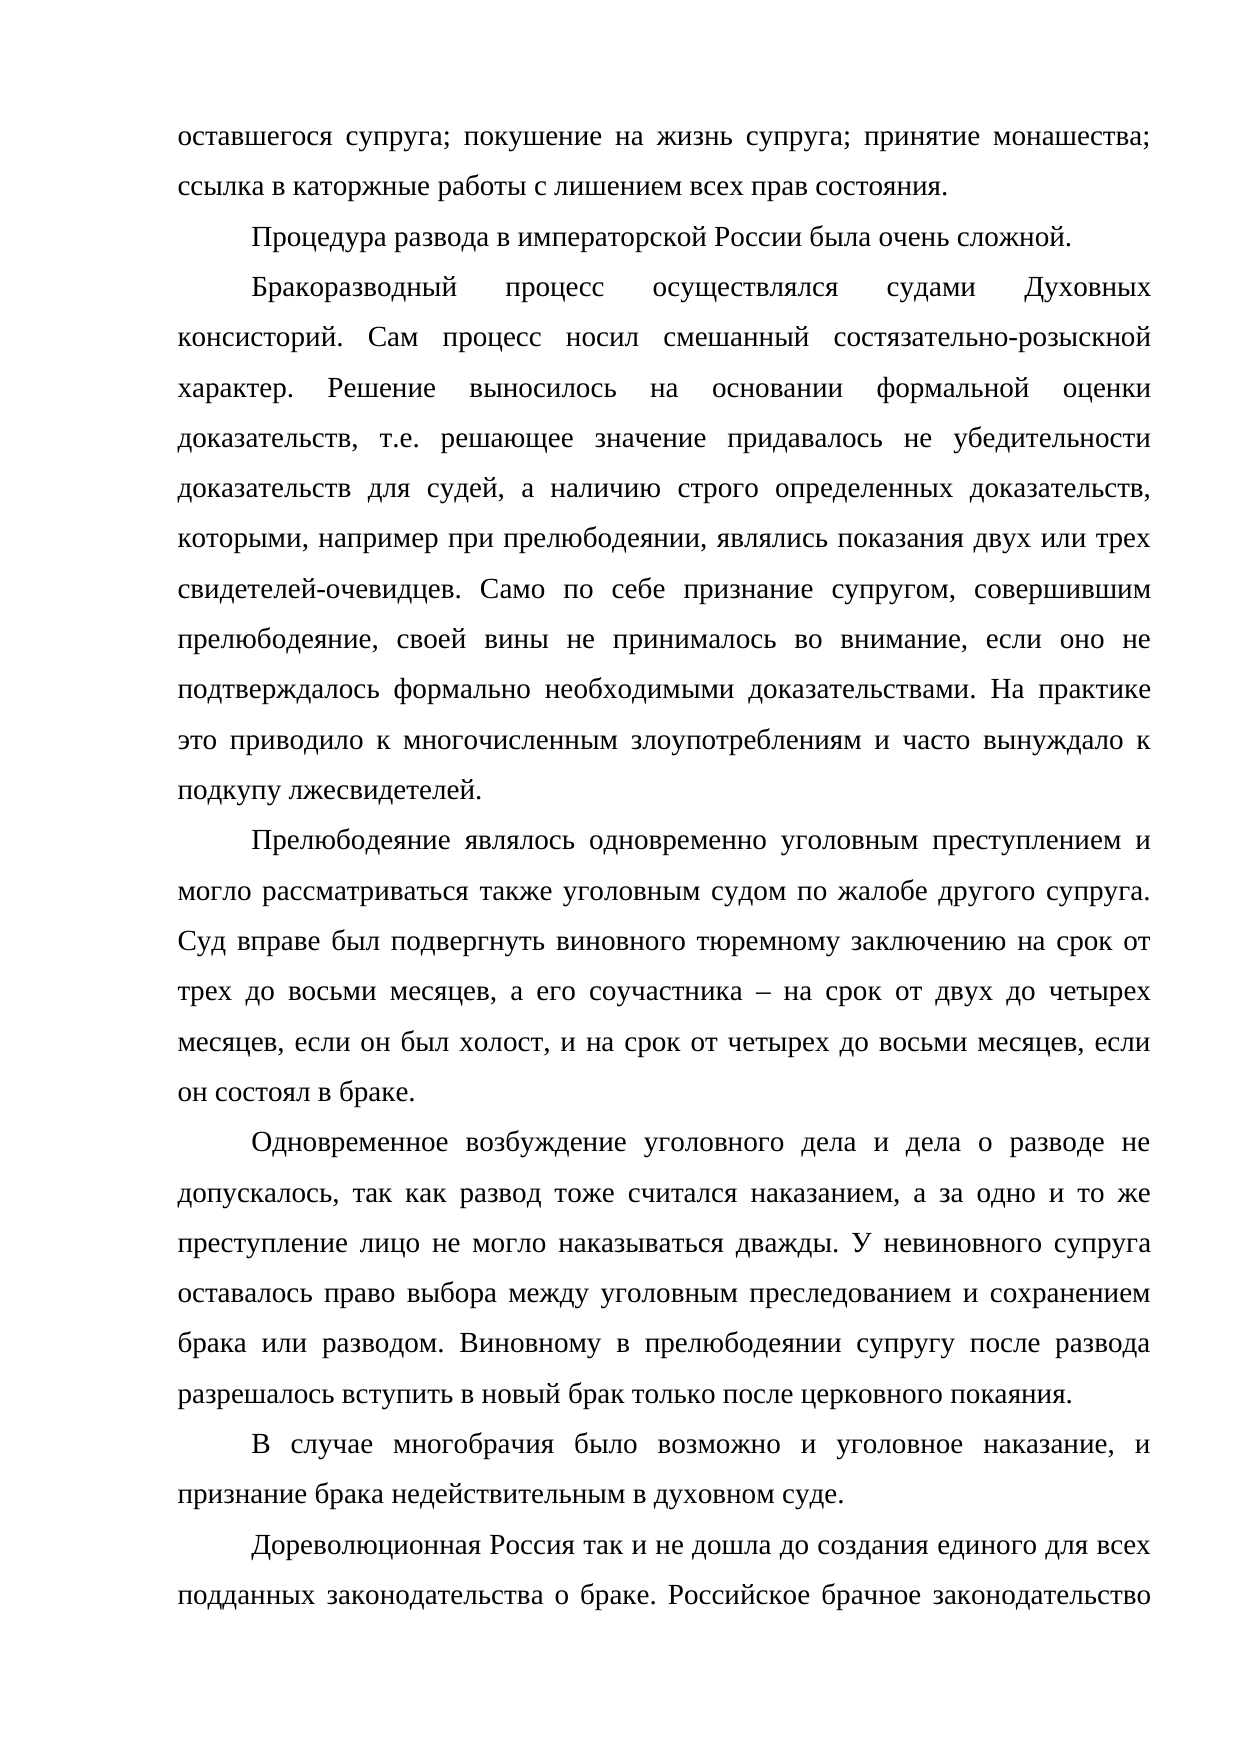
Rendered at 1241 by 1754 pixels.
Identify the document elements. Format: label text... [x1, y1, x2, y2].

text Прелюбодеяние являлось одновременно уголовным преступлением и могло рассматриваться также уголовным судом по жалобе другого супруга. Суд вправе был подвергнуть виновного тюремному заключению на срок от трех до восьми месяцев, а его соучастника – на срок от двух до четырех месяцев, если он был холост, и на срок от четырех до восьми месяцев, если он состоял в браке. [177, 822, 1152, 1108]
text Процедура развода в императорской России была очень сложной. [177, 219, 1152, 252]
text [177, 118, 1152, 202]
text В случае многобрачия было возможно и уголовное наказание, и признание брака недействительным в духовном суде. [177, 1426, 1152, 1510]
text Одновременное возбуждение уголовного дела и дела о разводе не допускалось, так как развод тоже считался наказанием, а за одно и то же преступление лицо не могло наказываться дважды. У невиновного супруга оставалось право выбора между уголовным преследованием и сохранением брака или разводом. Виновному в прелюбодеянии супругу после развода разрешалось вступить в новый брак только после церковного покаяния. [177, 1124, 1152, 1409]
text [177, 1527, 1152, 1611]
text Бракоразводный процесс осуществлялся судами Духовных консисторий. Сам процесс носил смешанный состязательно-розыскной характер. Решение выносилось на основании формальной оценки доказательств, т.е. решающее значение придавалось не убедительности доказательств для судей, а наличию строго определенных доказательств, которыми, например при прелюбодеянии, являлись показания двух или трех свидетелей-очевидцев. Само по себе признание супругом, совершившим прелюбодеяние, своей вины не принималось во внимание, если оно не подтверждалось формально необходимыми доказательствами. На практике это приводило к многочисленным злоупотреблениям и часто вынуждало к подкупу лжесвидетелей. [177, 269, 1152, 806]
